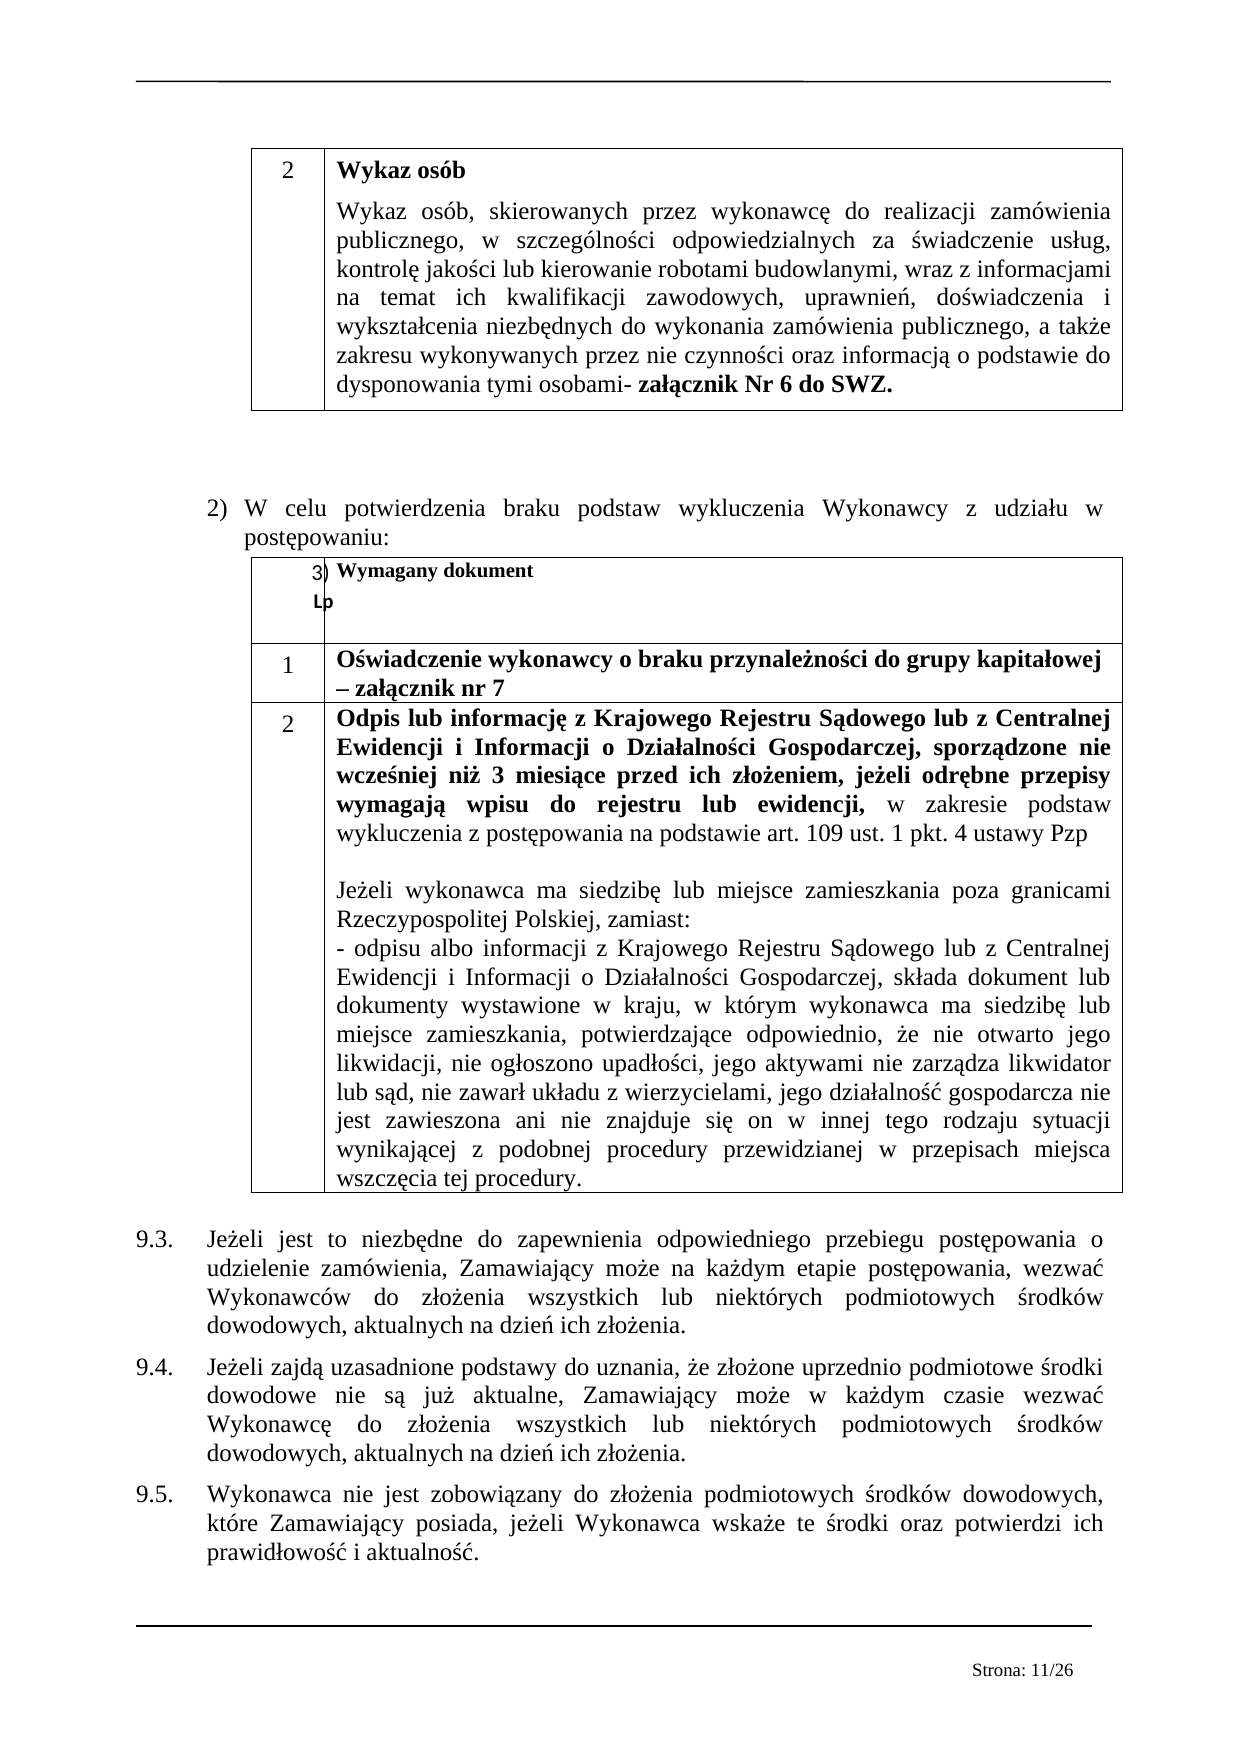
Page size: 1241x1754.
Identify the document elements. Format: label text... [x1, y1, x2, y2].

table_cell Odpis lub informację z Krajowego Rejestru Sądowego lub z Centralnej Ewidencji i Informacji o Działalności Gospodarczej, sporządzone nie wcześniej niż 3 miesiące przed ich złożeniem, jeżeli odrębne przepisy wymagają wpisu do rejestru lub ewidencji, w zakresie podstaw wykluczenia z postępowania na podstawie art. 109 ust. 1 pkt. 4 ustawy Pzp Jeżeli wykonawca ma siedzibę lub miejsce zamieszkania poza granicami Rzeczypospolitej Polskiej, zamiast: - odpisu albo informacji z Krajowego Rejestru Sądowego lub z Centralnej Ewidencji i Informacji o Działalności Gospodarczej, składa dokument lub dokumenty wystawione w kraju, w którym wykonawca ma siedzibę lub miejsce zamieszkania, potwierdzające odpowiednio, że nie otwarto jego likwidacji, nie ogłoszono upadłości, jego aktywami nie zarządza likwidator lub sąd, nie zawarł układu z wierzycielami, jego działalność gospodarcza nie jest zawieszona ani nie znajduje się on w innej tego rodzaju sytuacji wynikającej z podobnej procedury przewidzianej w przepisach miejsca wszczęcia tej procedury. [325, 703, 1122, 1192]
table_cell 1 [252, 644, 324, 702]
list Wykonawca nie jest zobowiązany do złożenia podmiotowych środków dowodowych, które Zamawiający posiada, jeżeli Wykonawca wskaże te środki oraz potwierdzi ich prawidłowość i aktualność. [136, 1479, 1104, 1566]
table_cell 2 [252, 703, 324, 1192]
list W celu potwierdzenia braku podstaw wykluczenia Wykonawcy z udziału w postępowaniu: [207, 493, 1104, 551]
table_cell Wykaz osób Wykaz osób, skierowanych przez wykonawcę do realizacji zamówienia publicznego, w szczególności odpowiedzialnych za świadczenie usług, kontrolę jakości lub kierowanie robotami budowlanymi, wraz z informacjami na temat ich kwalifikacji zawodowych, uprawnień, doświadczenia i wykształcenia niezbędnych do wykonania zamówienia publicznego, a także zakresu wykonywanych przez nie czynności oraz informacją o podstawie do dysponowania tymi osobami- załącznik Nr 6 do SWZ. [325, 149, 1122, 410]
list Jeżeli jest to niezbędne do zapewnienia odpowiedniego przebiegu postępowania o udzielenie zamówienia, Zamawiający może na każdym etapie postępowania, wezwać Wykonawców do złożenia wszystkich lub niektórych podmiotowych środków dowodowych, aktualnych na dzień ich złożenia. [136, 1224, 1104, 1339]
list Jeżeli zajdą uzasadnione podstawy do uznania, że złożone uprzednio podmiotowe środki dowodowe nie są już aktualne, Zamawiający może w każdym czasie wezwać Wykonawcę do złożenia wszystkich lub niektórych podmiotowych środków dowodowych, aktualnych na dzień ich złożenia. [136, 1352, 1104, 1467]
table_cell Oświadczenie wykonawcy o braku przynależności do grupy kapitałowej – załącznik nr 7 [325, 644, 1122, 702]
table_cell 2 [252, 149, 324, 410]
table_header Wymagany dokument [325, 558, 1122, 643]
table_header Lp. [252, 558, 324, 643]
